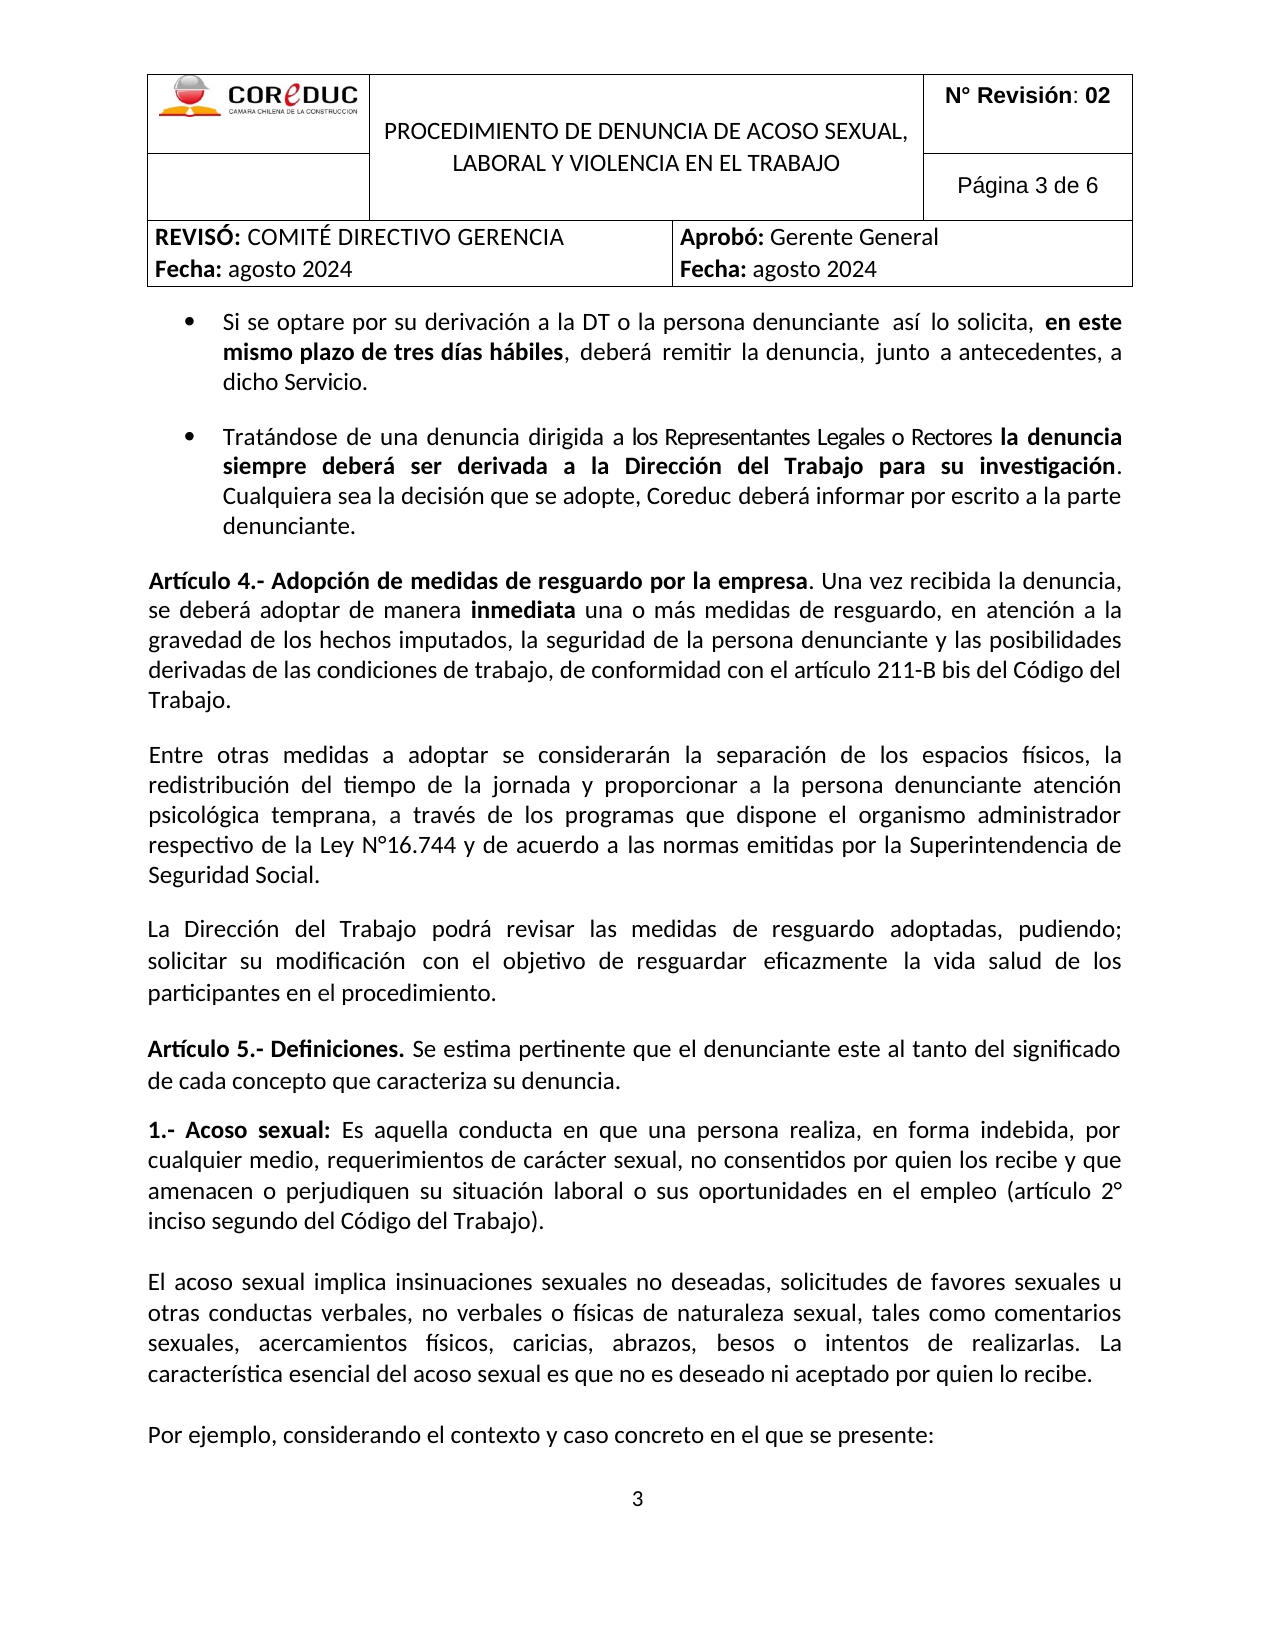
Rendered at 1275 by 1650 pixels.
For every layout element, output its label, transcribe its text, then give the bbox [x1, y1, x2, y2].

text La Dirección del Trabajo podrá revisar las medidas de resguardo adoptadas, pudiendo; solicitar su modificación con el objetivo de resguardar eficazmente la vida salud de los participantes en el procedimiento. [147, 913, 1122, 1008]
text Artículo 5.- Definiciones. Se estima pertinente que el denunciante este al tanto del significado de cada concepto que caracteriza su denuncia. [147, 1033, 1122, 1096]
list Si se optare por su derivación a la DT o la persona denunciante así lo solicita, en este mismo plazo de tres días hábiles, deberá remitir la denuncia, junto a antecedentes, a dicho Servicio. [185, 306, 1122, 396]
text Entre otras medidas a adoptar se considerarán la separación de los espacios físicos, la redistribución del tiempo de la jornada y proporcionar a la persona denunciante atención psicológica temprana, a través de los programas que dispone el organismo administrador respectivo de la Ley N°16.744 y de acuerdo a las normas emitidas por la Superintendencia de Seguridad Social. [148, 739, 1122, 889]
picture [159, 75, 358, 117]
text El acoso sexual implica insinuaciones sexuales no deseadas, solicitudes de favores sexuales u otras conductas verbales, no verbales o físicas de naturaleza sexual, tales como comentarios sexuales, acercamientos físicos, caricias, abrazos, besos o intentos de realizarlas. La característica esencial del acoso sexual es que no es deseado ni aceptado por quien lo recibe. [148, 1266, 1122, 1388]
text 1.- Acoso sexual: Es aquella conducta en que una persona realiza, en forma indebida, por cualquier medio, requerimientos de carácter sexual, no consentidos por quien los recibe y que amenacen o perjudiquen su situación laboral o sus oportunidades en el empleo (artículo 2° inciso segundo del Código del Trabajo). [148, 1114, 1122, 1236]
text Artículo 4.- Adopción de medidas de resguardo por la empresa. Una vez recibida la denuncia, se deberá adoptar de manera inmediata una o más medidas de resguardo, en atención a la gravedad de los hechos imputados, la seguridad de la persona denunciante y las posibilidades derivadas de las condiciones de trabajo, de conformidad con el artículo 211-B bis del Código del Trabajo. [148, 565, 1122, 715]
list Tratándose de una denuncia dirigida a los Representantes Legales o Rectores la denuncia siempre deberá ser derivada a la Dirección del Trabajo para su investigación. Cualquiera sea la decisión que se adopte, Coreduc deberá informar por escrito a la parte denunciante. [185, 421, 1122, 541]
text Por ejemplo, considerando el contexto y caso concreto en el que se presente: [148, 1419, 1122, 1449]
